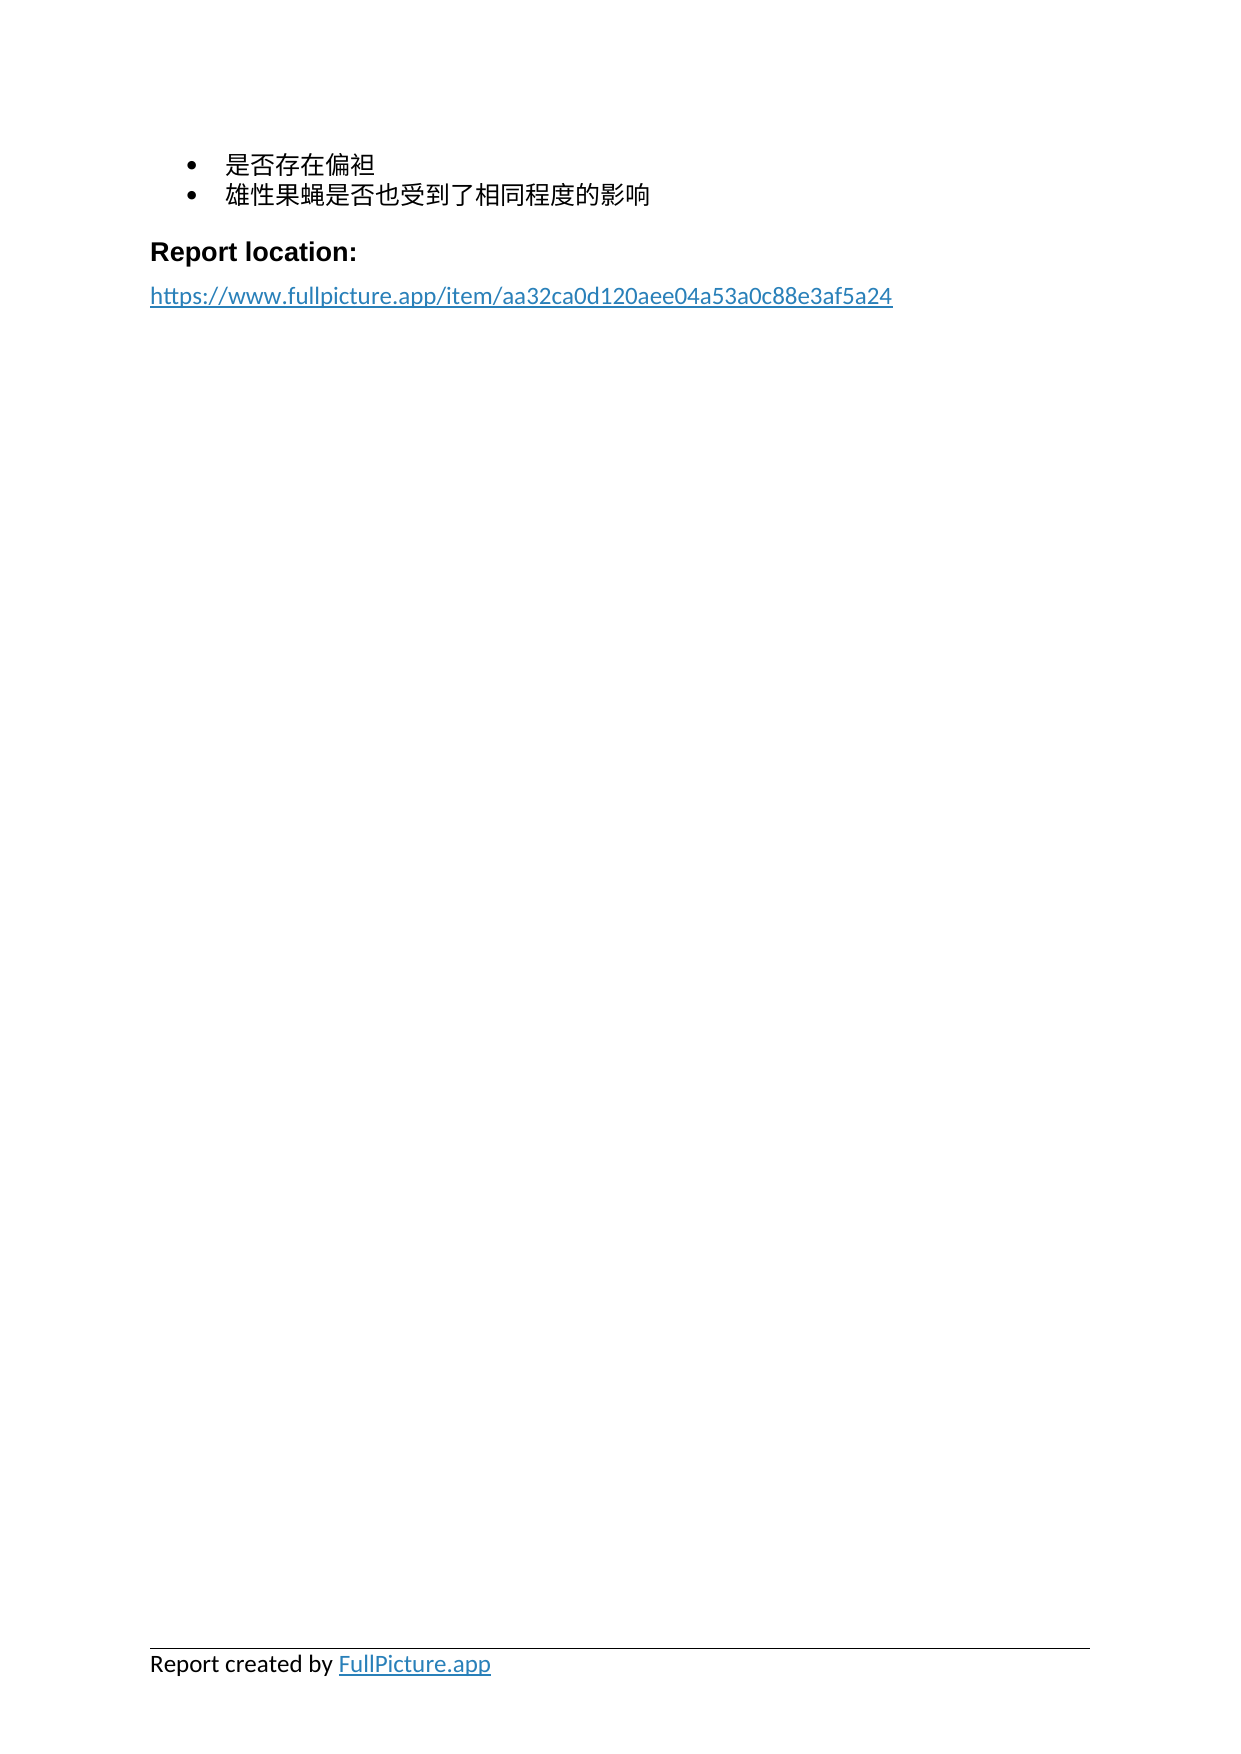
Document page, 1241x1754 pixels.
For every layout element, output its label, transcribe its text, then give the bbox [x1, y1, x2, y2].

text https://www.fullpicture.app/item/aa32ca0d120aee04a53a0c88e3af5a24 [150, 280, 1090, 310]
list 是否存在偏袒 [187, 150, 1090, 181]
list 雄性果蝇是否也受到了相同程度的影响 [187, 181, 1090, 211]
subtitle Report location: [150, 236, 1090, 267]
